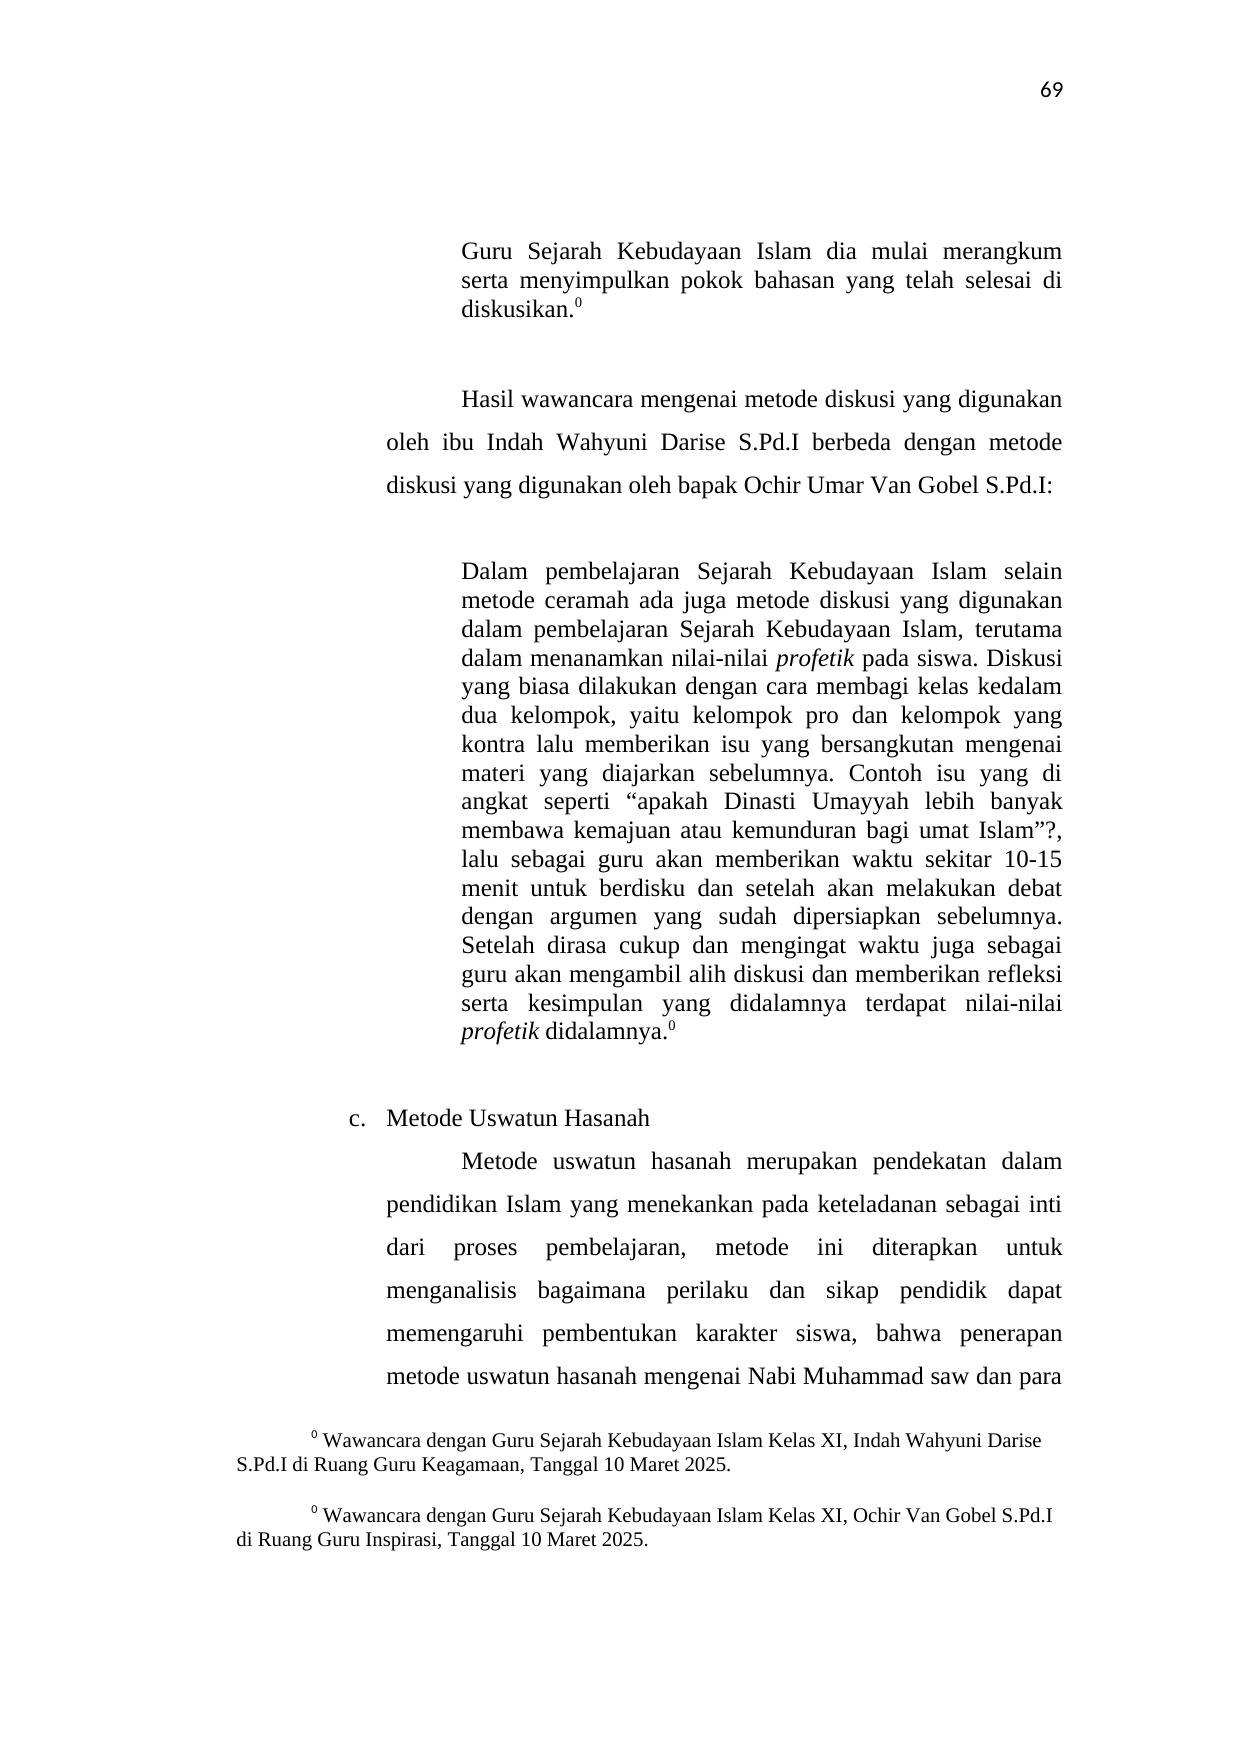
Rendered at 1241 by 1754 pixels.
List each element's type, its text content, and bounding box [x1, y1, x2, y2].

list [386, 1146, 1063, 1390]
list Metode Uswatun Hasanah [349, 1103, 1063, 1131]
list Hasil wawancara mengenai metode diskusi yang digunakan oleh ibu Indah Wahyuni Darise S.Pd.I berbeda dengan metode diskusi yang digunakan oleh bapak Ochir Umar Van Gobel S.Pd.I: [386, 384, 1063, 499]
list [461, 236, 1063, 322]
list Dalam pembelajaran Sejarah Kebudayaan Islam selain metode ceramah ada juga metode diskusi yang digunakan dalam pembelajaran Sejarah Kebudayaan Islam, terutama dalam menanamkan nilai-nilai profetik pada siswa. Diskusi yang biasa dilakukan dengan cara membagi kelas kedalam dua kelompok, yaitu kelompok pro dan kelompok yang kontra lalu memberikan isu yang bersangkutan mengenai materi yang diajarkan sebelumnya. Contoh isu yang di angkat seperti “apakah Dinasti Umayyah lebih banyak membawa kemajuan atau kemunduran bagi umat Islam”?, lalu sebagai guru akan memberikan waktu sekitar 10-15 menit untuk berdisku dan setelah akan melakukan debat dengan argumen yang sudah dipersiapkan sebelumnya. Setelah dirasa cukup dan mengingat waktu juga sebagai guru akan mengambil alih diskusi dan memberikan refleksi serta kesimpulan yang didalamnya terdapat nilai-nilai profetik didalamnya. [461, 556, 1063, 1045]
